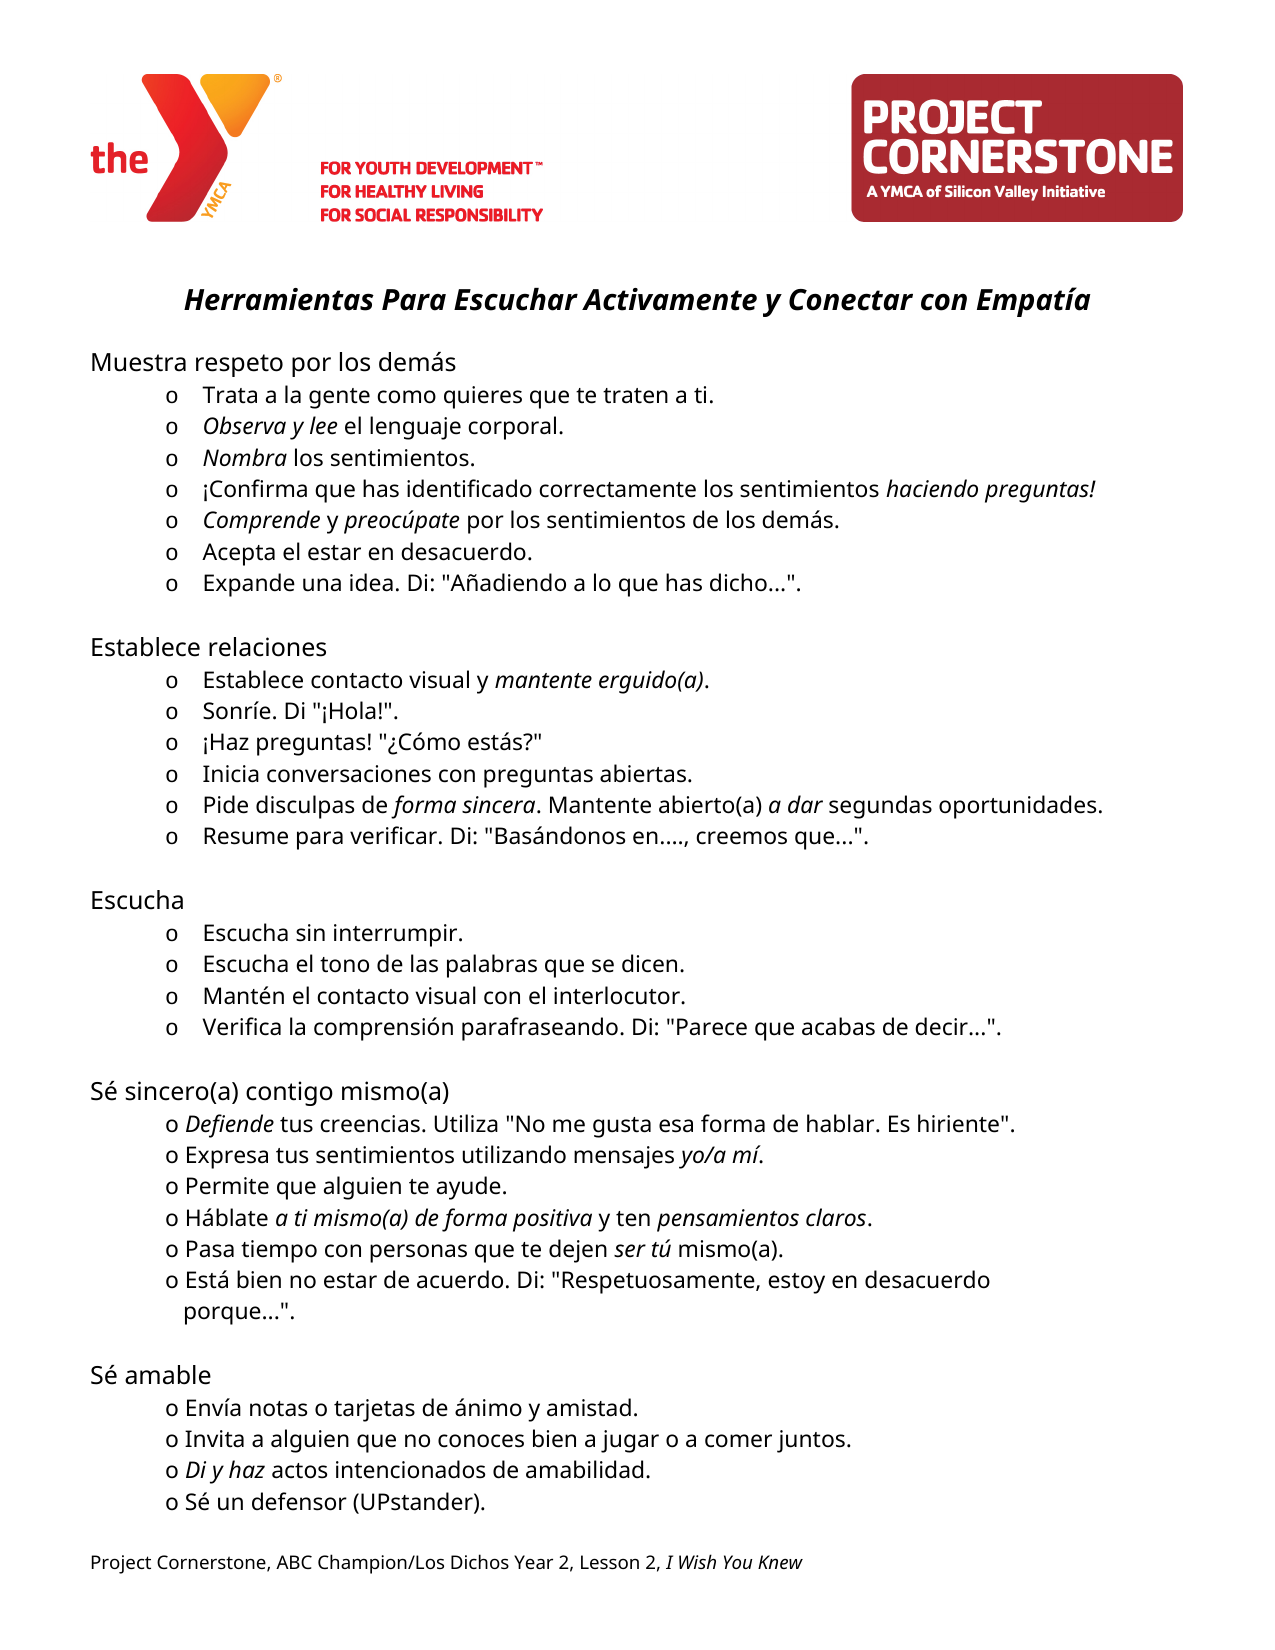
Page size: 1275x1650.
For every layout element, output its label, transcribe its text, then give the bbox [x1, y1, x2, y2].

text Muestra respeto por los demás [90, 345, 1185, 379]
list Verifica la comprensión parafraseando. Di: "Parece que acabas de decir...". [165, 1011, 1185, 1042]
text o Pasa tiempo con personas que te dejen ser tú mismo(a). [90, 1233, 1185, 1264]
text o Di y haz actos intencionados de amabilidad. [90, 1454, 1185, 1486]
list Mantén el contacto visual con el interlocutor. [165, 980, 1185, 1011]
text Escucha [90, 883, 1185, 917]
list Sonríe. Di "¡Hola!". [165, 695, 1185, 726]
list Escucha sin interrumpir. [165, 917, 1185, 948]
text o Permite que alguien te ayude. [90, 1170, 1185, 1201]
list Comprende y preocúpate por los sentimientos de los demás. [165, 504, 1185, 536]
text o Sé un defensor (UPstander). [90, 1486, 1185, 1517]
text porque...". [165, 1295, 1185, 1326]
text o Expresa tus sentimientos utilizando mensajes yo/a mí. [90, 1139, 1185, 1170]
list Nombra los sentimientos. [165, 441, 1185, 473]
text Establece relaciones [90, 629, 1185, 663]
list Escucha el tono de las palabras que se dicen. [165, 948, 1185, 980]
picture [90, 74, 1183, 222]
list Acepta el estar en desacuerdo. [165, 536, 1185, 567]
list Expande una idea. Di: "Añadiendo a lo que has dicho...". [165, 567, 1185, 598]
text Herramientas Para Escuchar Activamente y Conectar con Empatía [90, 279, 1185, 319]
text o Defiende tus creencias. Utiliza "No me gusta esa forma de hablar. Es hiriente". [90, 1108, 1185, 1139]
list Trata a la gente como quieres que te traten a ti. [165, 379, 1185, 410]
list Inicia conversaciones con preguntas abiertas. [165, 758, 1185, 789]
list ¡Haz preguntas! "¿Cómo estás?" [165, 726, 1185, 758]
text o Está bien no estar de acuerdo. Di: "Respetuosamente, estoy en desacuerdo [165, 1264, 1185, 1295]
list Observa y lee el lenguaje corporal. [165, 410, 1185, 441]
list Pide disculpas de forma sincera. Mantente abierto(a) a dar segundas oportunidades. [165, 789, 1185, 820]
list ¡Confirma que has identificado correctamente los sentimientos haciendo preguntas! [165, 473, 1185, 504]
text o Háblate a ti mismo(a) de forma positiva y ten pensamientos claros. [90, 1201, 1185, 1233]
text Sé sincero(a) contigo mismo(a) [90, 1074, 1185, 1108]
list Establece contacto visual y mantente erguido(a). [165, 663, 1185, 695]
text Sé amable [90, 1358, 1185, 1392]
text o Envía notas o tarjetas de ánimo y amistad. [90, 1392, 1185, 1423]
text o Invita a alguien que no conoces bien a jugar o a comer juntos. [90, 1423, 1185, 1454]
list Resume para verificar. Di: "Basándonos en.…, creemos que...". [165, 820, 1185, 852]
